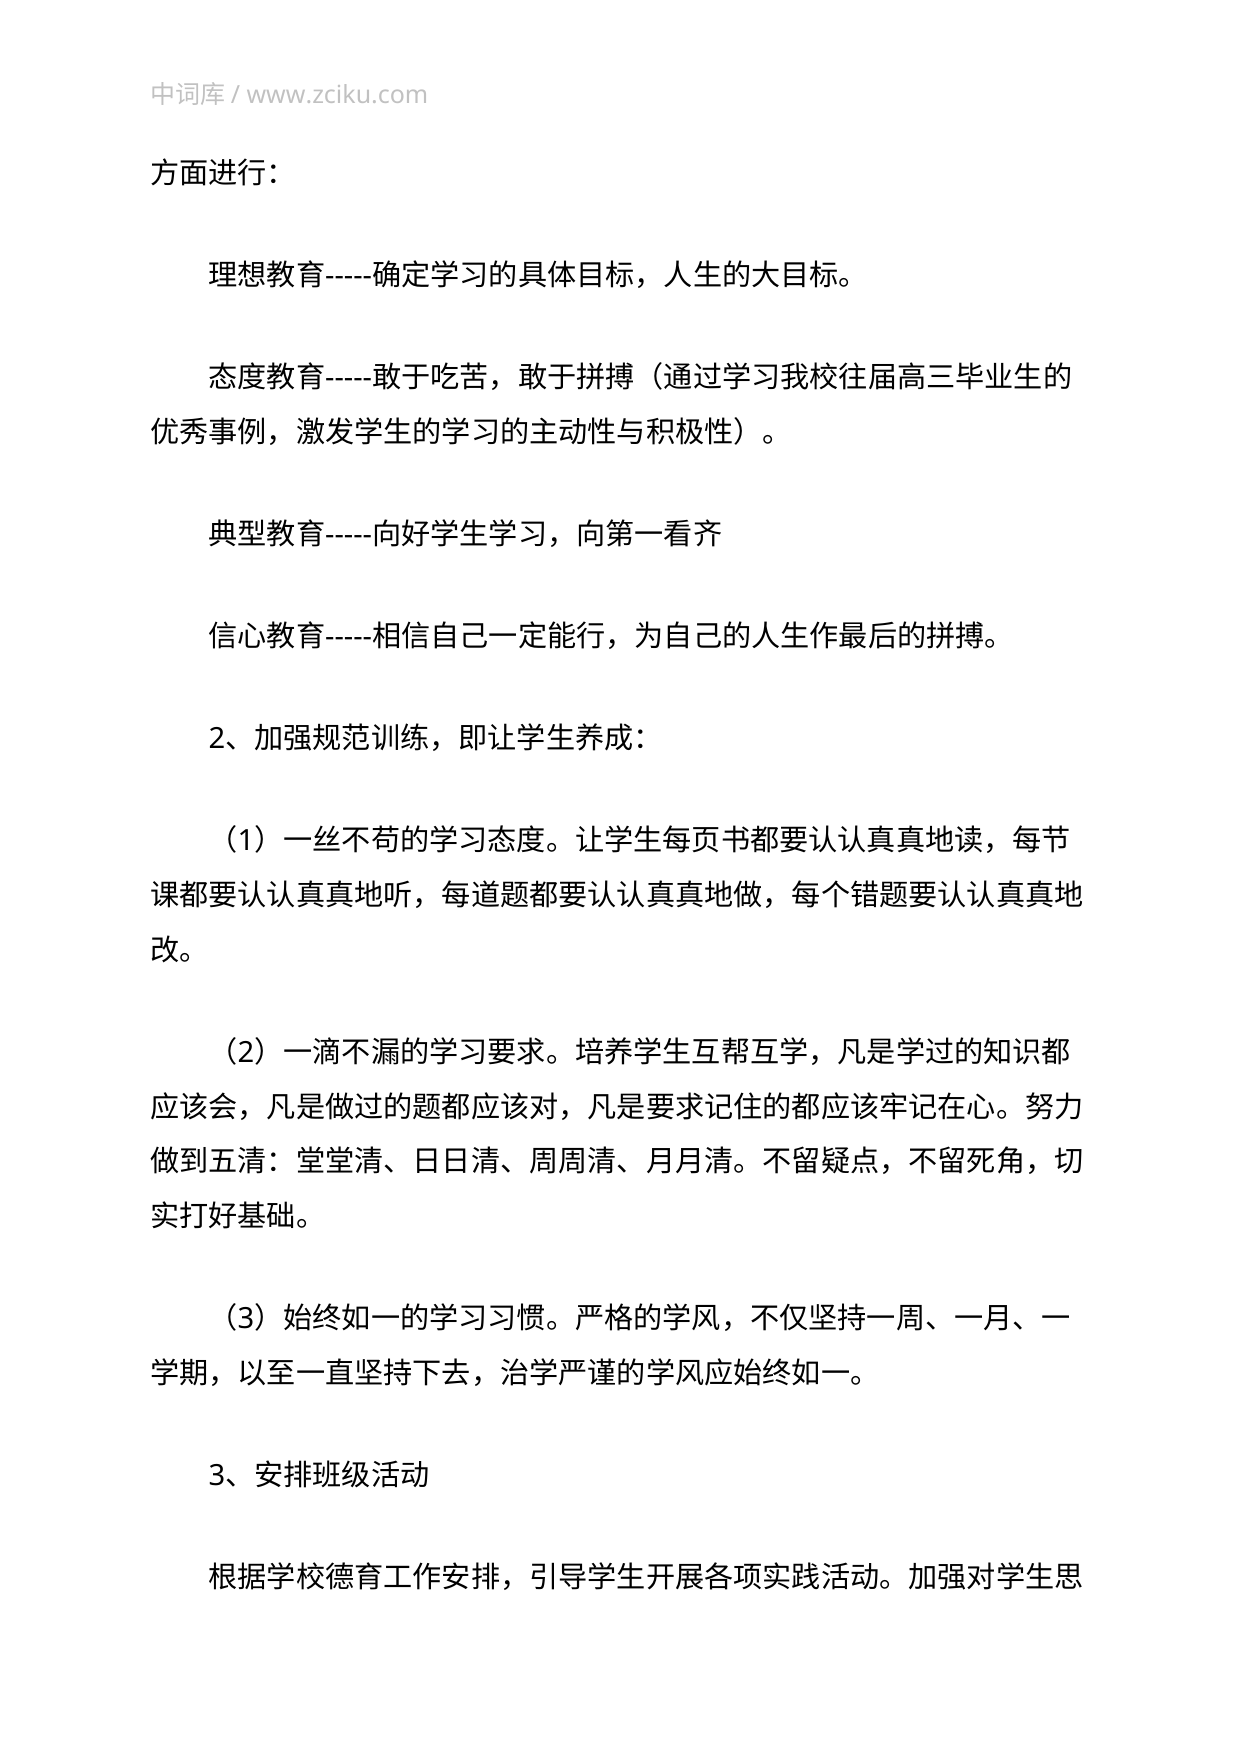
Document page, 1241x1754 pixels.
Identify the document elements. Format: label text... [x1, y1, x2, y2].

text 3、安排班级活动 [150, 1451, 1090, 1494]
text （3）始终如一的学习习惯。严格的学风，不仅坚持一周、一月、一学期，以至一直坚持下去，治学严谨的学风应始终如一。 [150, 1295, 1090, 1392]
text （2）一滴不漏的学习要求。培养学生互帮互学，凡是学过的知识都应该会，凡是做过的题都应该对，凡是要求记住的都应该牢记在心。努力做到五清：堂堂清、日日清、周周清、月月清。不留疑点，不留死角，切实打好基础。 [150, 1028, 1090, 1235]
text 信心教育-----相信自己一定能行，为自己的人生作最后的拼搏。 [150, 612, 1090, 655]
text 态度教育-----敢于吃苦，敢于拼搏（通过学习我校往届高三毕业生的优秀事例，激发学生的学习的主动性与积极性）。 [150, 354, 1090, 451]
text （1）一丝不苟的学习态度。让学生每页书都要认认真真地读，每节课都要认认真真地听，每道题都要认认真真地做，每个错题要认认真真地改。 [150, 816, 1090, 969]
text 典型教育-----向好学生学习，向第一看齐 [150, 511, 1090, 553]
text 2、加强规范训练，即让学生养成： [150, 714, 1090, 757]
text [150, 150, 1090, 192]
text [150, 1553, 1090, 1596]
text 理想教育-----确定学习的具体目标，人生的大目标。 [150, 252, 1090, 294]
